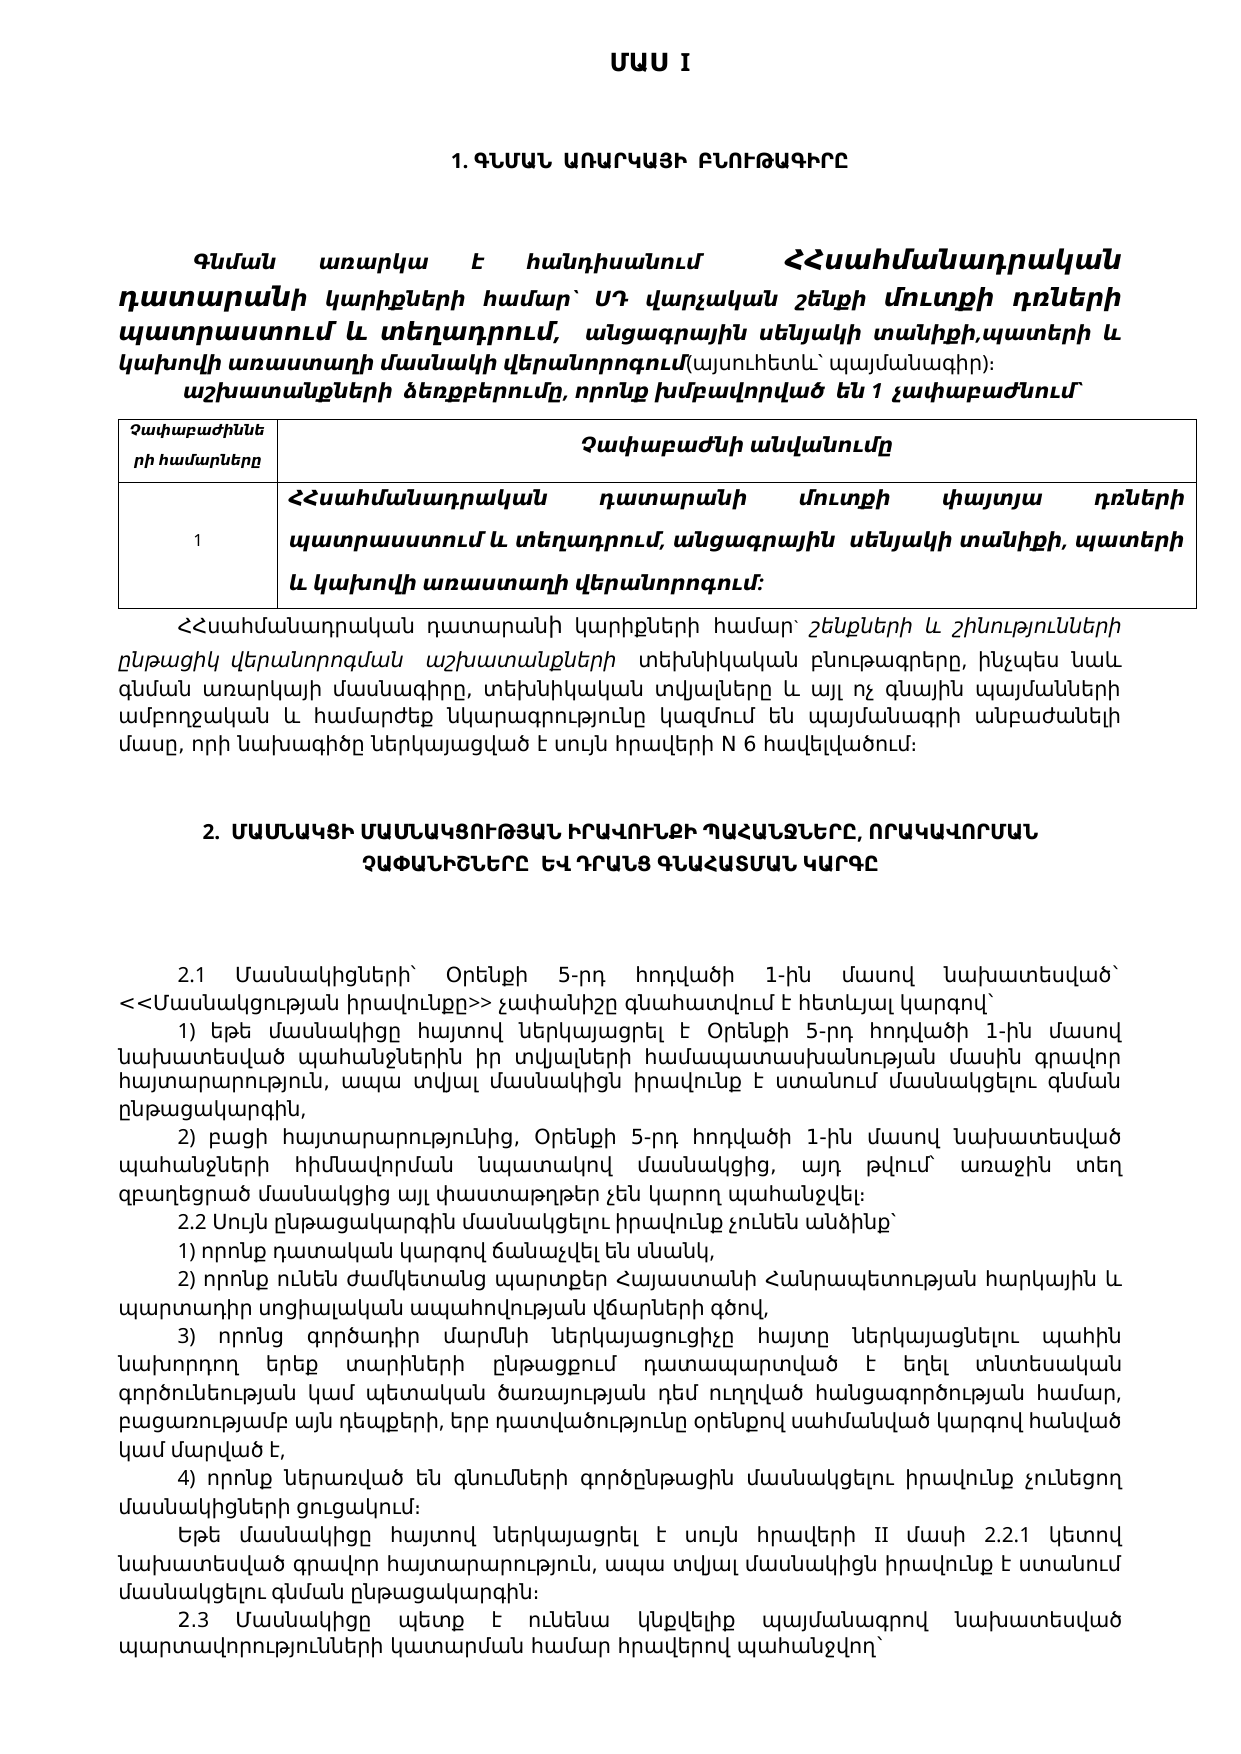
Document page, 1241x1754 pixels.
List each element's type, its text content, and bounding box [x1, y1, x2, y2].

text 4) որոնք ներառված են գնումների գործընթացին մասնակցելու իրավունք չունեցող մասնակիցների ցուցակում։ [118, 1463, 1122, 1520]
text 2.3 Մասնակիցը պետք է ունենա կնքվելիք պայմանագրով նախատեսված պարտավորությունների կատարման համար հրավերով պահանջվող` [118, 1606, 1122, 1658]
table_cell 1 [119, 483, 277, 608]
text ՀՀսահմանադրական դատարանի կարիքների համար` շենքների և շինությունների ընթացիկ վերանորոգման աշխատանքների տեխնիկական բնութագրերը, ինչպես նաև գնման առարկայի մասնագիրը, տեխնիկական տվյալները և այլ ոչ գնային պայմանների ամբողջական և համարժեք նկարագրությունը կազմում են պայմանագրի անբաժանելի մասը, որի նախագիծը ներկայացված է սույն հրավերի N 6 հավելվածում։ [118, 609, 1122, 757]
text 2.2 Սույն ընթացակարգին մասնակցելու իրավունք չունեն անձինք` [118, 1207, 1122, 1236]
subtitle աշխատանքների ձեռքբերումը, որոնք խմբավորված են 1 չափաբաժնում` [118, 376, 1122, 405]
text 2) բացի հայտարարությունից, Օրենքի 5-րդ հոդվածի 1-ին մասով նախատեսված պահանջների հիմնավորման նպատակով մասնակցից, այդ թվում՝ առաջին տեղ զբաղեցրած մասնակցից այլ փաստաթղթեր չեն կարող պահանջվել։ [118, 1122, 1122, 1207]
text Գնման առարկա է հանդիսանում ՀՀսահմանադրական դատարանի կարիքների համար` ՍԴ վարչական շենքի մուտքի դռների պատրաստում և տեղադրում, անցագրային սենյակի տանիքի,պատերի և կախովի առաստաղի մասնակի վերանորոգում(այսուհետև` պայմանագիր)։ [118, 240, 1122, 376]
text 3) որոնց գործադիր մարմնի ներկայացուցիչը հայտը ներկայացնելու պահին նախորդող երեք տարիների ընթացքում դատապարտված է եղել տնտեսական գործունեության կամ պետական ծառայության դեմ ուղղված հանցագործության համար, բացառությամբ այն դեպքերի, երբ դատվածությունը օրենքով սահմանված կարգով հանված կամ մարված է, [118, 1321, 1122, 1463]
text 2) որոնք ունեն ժամկետանց պարտքեր Հայաստանի Հանրապետության հարկային և պարտադիր սոցիալական ապահովության վճարների գծով, [118, 1264, 1122, 1321]
table_header Չափաբաժինների համարները [119, 420, 277, 482]
subtitle 1. ԳՆՄԱՆ ԱՌԱՐԿԱՅԻ ԲՆՈՒԹԱԳԻՐԸ [118, 146, 1122, 175]
subtitle ՄԱՍ I [118, 44, 1122, 78]
text 2. ՄԱՍՆԱԿՑԻ ՄԱՍՆԱԿՑՈՒԹՅԱՆ ԻՐԱՎՈՒՆՔԻ ՊԱՀԱՆՋՆԵՐԸ, ՈՐԱԿԱՎՈՐՄԱՆ ՉԱՓԱՆԻՇՆԵՐԸ ԵՎ ԴՐԱՆՑ ԳՆԱՀԱՏՄԱՆ ԿԱՐԳԸ [118, 817, 1122, 878]
text 1) եթե մասնակիցը հայտով ներկայացրել է Օրենքի 5-րդ հոդվածի 1-ին մասով նախատեսված պահանջներին իր տվյալների համապատասխանության մասին գրավոր հայտարարություն, ապա տվյալ մասնակիցն իրավունք է ստանում մասնակցելու գնման ընթացակարգին, [118, 1017, 1122, 1122]
text Եթե մասնակիցը հայտով ներկայացրել է սույն հրավերի II մասի 2.2.1 կետով նախատեսված գրավոր հայտարարություն, ապա տվյալ մասնակիցն իրավունք է ստանում մասնակցելու գնման ընթացակարգին։ [118, 1520, 1122, 1606]
text 2.1 Մասնակիցների՝ Օրենքի 5-րդ հոդվածի 1-ին մասով նախատեսված` <<Մասնակցության իրավունքը>> չափանիշը գնահատվում է հետևյալ կարգով` [118, 960, 1122, 1017]
table_cell ՀՀսահմանադրական դատարանի մուտքի փայտյա դռների պատրասստում և տեղադրում, անցագրային սենյակի տանիքի, պատերի և կախովի առաստաղի վերանորոգում: [278, 483, 1196, 608]
text 1) որոնք դատական կարգով ճանաչվել են սնանկ, [118, 1236, 1122, 1264]
table_header Չափաբաժնի անվանումը [278, 420, 1196, 482]
